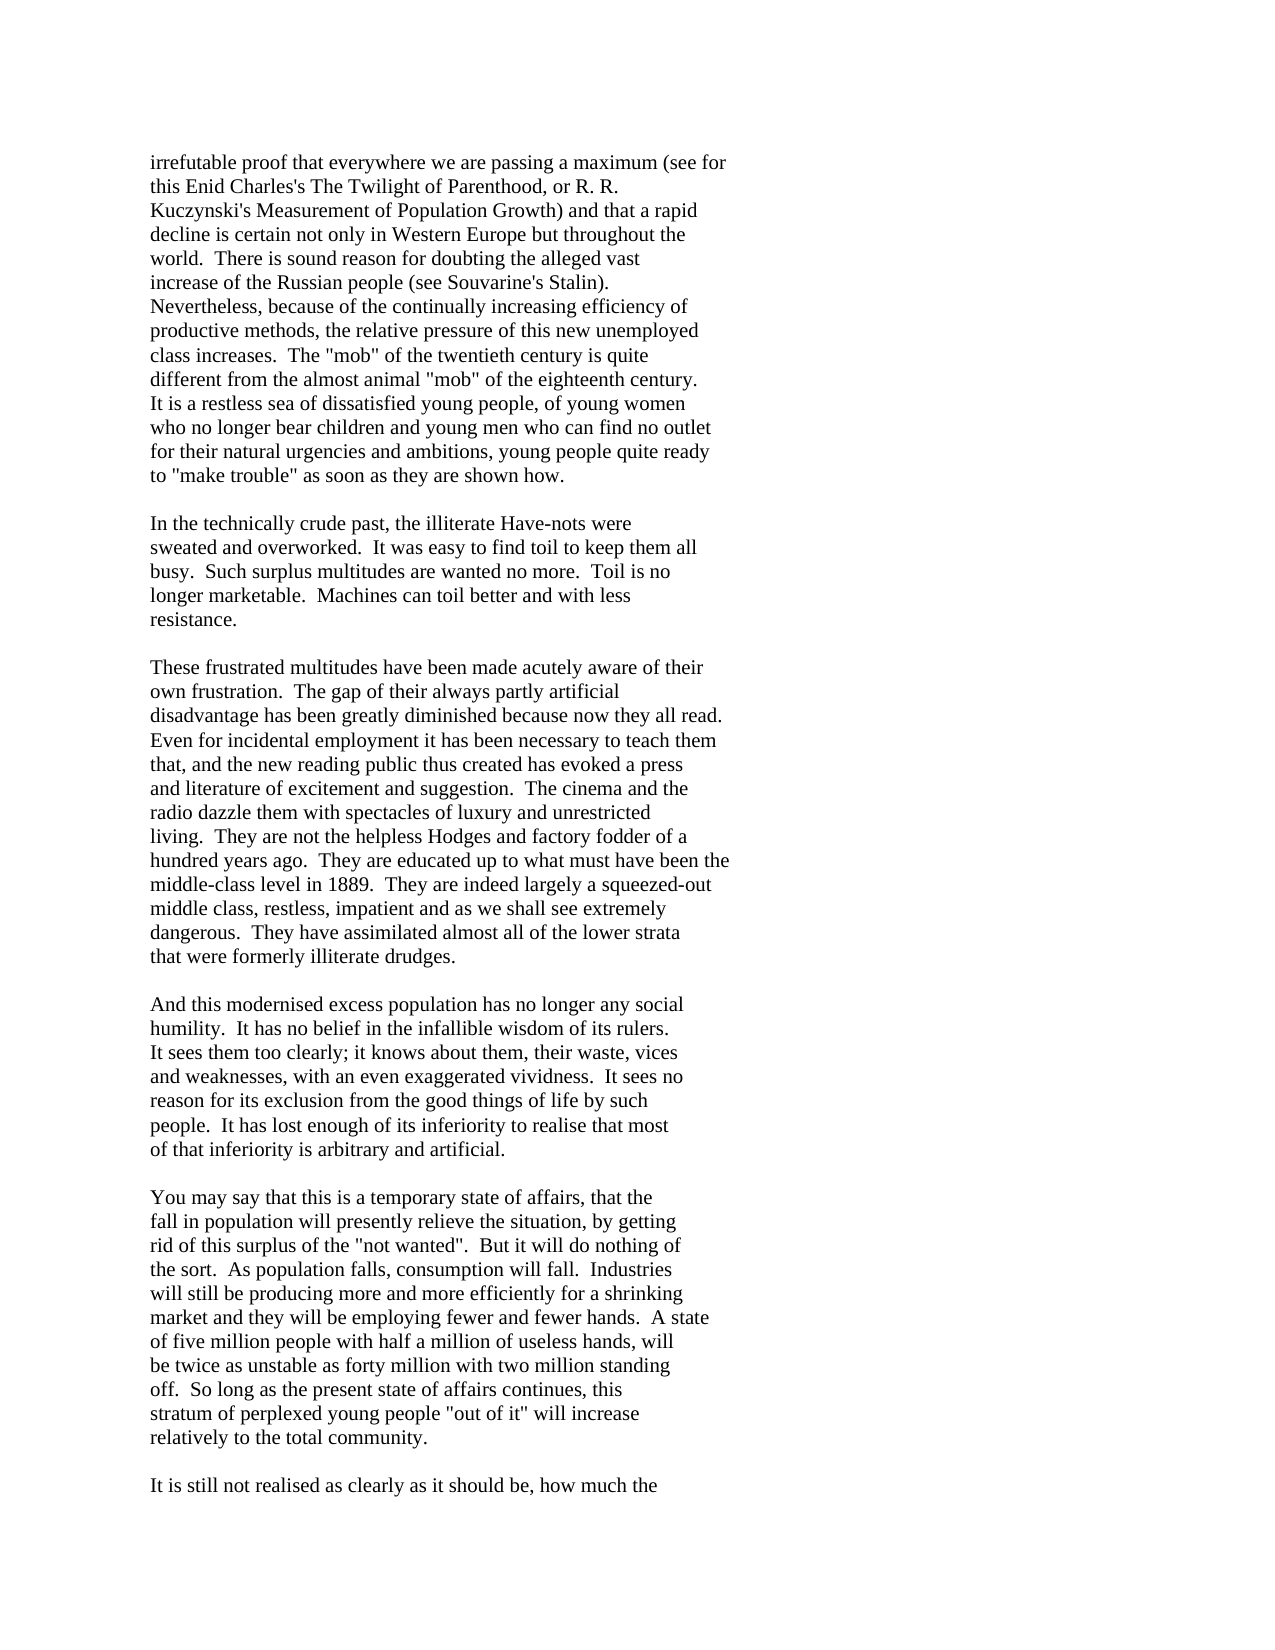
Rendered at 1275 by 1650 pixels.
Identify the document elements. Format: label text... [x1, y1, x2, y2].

text middle class, restless, impatient and as we shall see extremely [150, 896, 1125, 920]
text busy. Such surplus multitudes are wanted no more. Toil is no [150, 559, 1125, 583]
text who no longer bear children and young men who can find no outlet [150, 415, 1125, 439]
text middle-class level in 1889. They are indeed largely a squeezed-out [150, 872, 1125, 896]
text resistance. [150, 607, 1125, 631]
text disadvantage has been greatly diminished because now they all read. [150, 703, 1125, 727]
text be twice as unstable as forty million with two million standing [150, 1353, 1125, 1377]
text rid of this surplus of the "not wanted". But it will do nothing of [150, 1233, 1125, 1257]
text decline is certain not only in Western Europe but throughout the [150, 222, 1125, 246]
text of five million people with half a million of useless hands, will [150, 1329, 1125, 1353]
text class increases. The "mob" of the twentieth century is quite [150, 342, 1125, 367]
text It is a restless sea of dissatisfied young people, of young women [150, 391, 1125, 415]
text living. They are not the helpless Hodges and factory fodder of a [150, 824, 1125, 848]
text of that inferiority is arbitrary and artificial. [150, 1137, 1125, 1161]
text will still be producing more and more efficiently for a shrinking [150, 1281, 1125, 1305]
text And this modernised excess population has no longer any social [150, 992, 1125, 1016]
text productive methods, the relative pressure of this new unemployed [150, 318, 1125, 342]
text own frustration. The gap of their always partly artificial [150, 679, 1125, 703]
text It sees them too clearly; it knows about them, their waste, vices [150, 1040, 1125, 1064]
text that were formerly illiterate drudges. [150, 944, 1125, 968]
text different from the almost animal "mob" of the eighteenth century. [150, 367, 1125, 391]
text and weaknesses, with an even exaggerated vividness. It sees no [150, 1064, 1125, 1088]
text longer marketable. Machines can toil better and with less [150, 583, 1125, 607]
text for their natural urgencies and ambitions, young people quite ready [150, 439, 1125, 463]
text and literature of excitement and suggestion. The cinema and the [150, 776, 1125, 800]
text irrefutable proof that everywhere we are passing a maximum (see for [150, 150, 1125, 174]
text the sort. As population falls, consumption will fall. Industries [150, 1257, 1125, 1281]
text this Enid Charles's The Twilight of Parenthood, or R. R. [150, 174, 1125, 198]
text Nevertheless, because of the continually increasing efficiency of [150, 294, 1125, 318]
text Kuczynski's Measurement of Population Growth) and that a rapid [150, 198, 1125, 222]
text radio dazzle them with spectacles of luxury and unrestricted [150, 800, 1125, 824]
text dangerous. They have assimilated almost all of the lower strata [150, 920, 1125, 944]
text that, and the new reading public thus created has evoked a press [150, 752, 1125, 776]
text relatively to the total community. [150, 1425, 1125, 1449]
text market and they will be employing fewer and fewer hands. A state [150, 1305, 1125, 1329]
text Even for incidental employment it has been necessary to teach them [150, 727, 1125, 752]
text stratum of perplexed young people "out of it" will increase [150, 1401, 1125, 1425]
text hundred years ago. They are educated up to what must have been the [150, 848, 1125, 872]
text sweated and overworked. It was easy to find toil to keep them all [150, 535, 1125, 559]
text people. It has lost enough of its inferiority to realise that most [150, 1112, 1125, 1137]
text You may say that this is a temporary state of affairs, that the [150, 1185, 1125, 1209]
text reason for its exclusion from the good things of life by such [150, 1088, 1125, 1112]
text humility. It has no belief in the infallible wisdom of its rulers. [150, 1016, 1125, 1040]
text These frustrated multitudes have been made acutely aware of their [150, 655, 1125, 679]
text to "make trouble" as soon as they are shown how. [150, 463, 1125, 487]
text In the technically crude past, the illiterate Have-nots were [150, 511, 1125, 535]
text world. There is sound reason for doubting the alleged vast [150, 246, 1125, 270]
text fall in population will presently relieve the situation, by getting [150, 1209, 1125, 1233]
text off. So long as the present state of affairs continues, this [150, 1377, 1125, 1401]
text increase of the Russian people (see Souvarine's Stalin). [150, 270, 1125, 294]
text It is still not realised as clearly as it should be, how much the [150, 1473, 1125, 1497]
